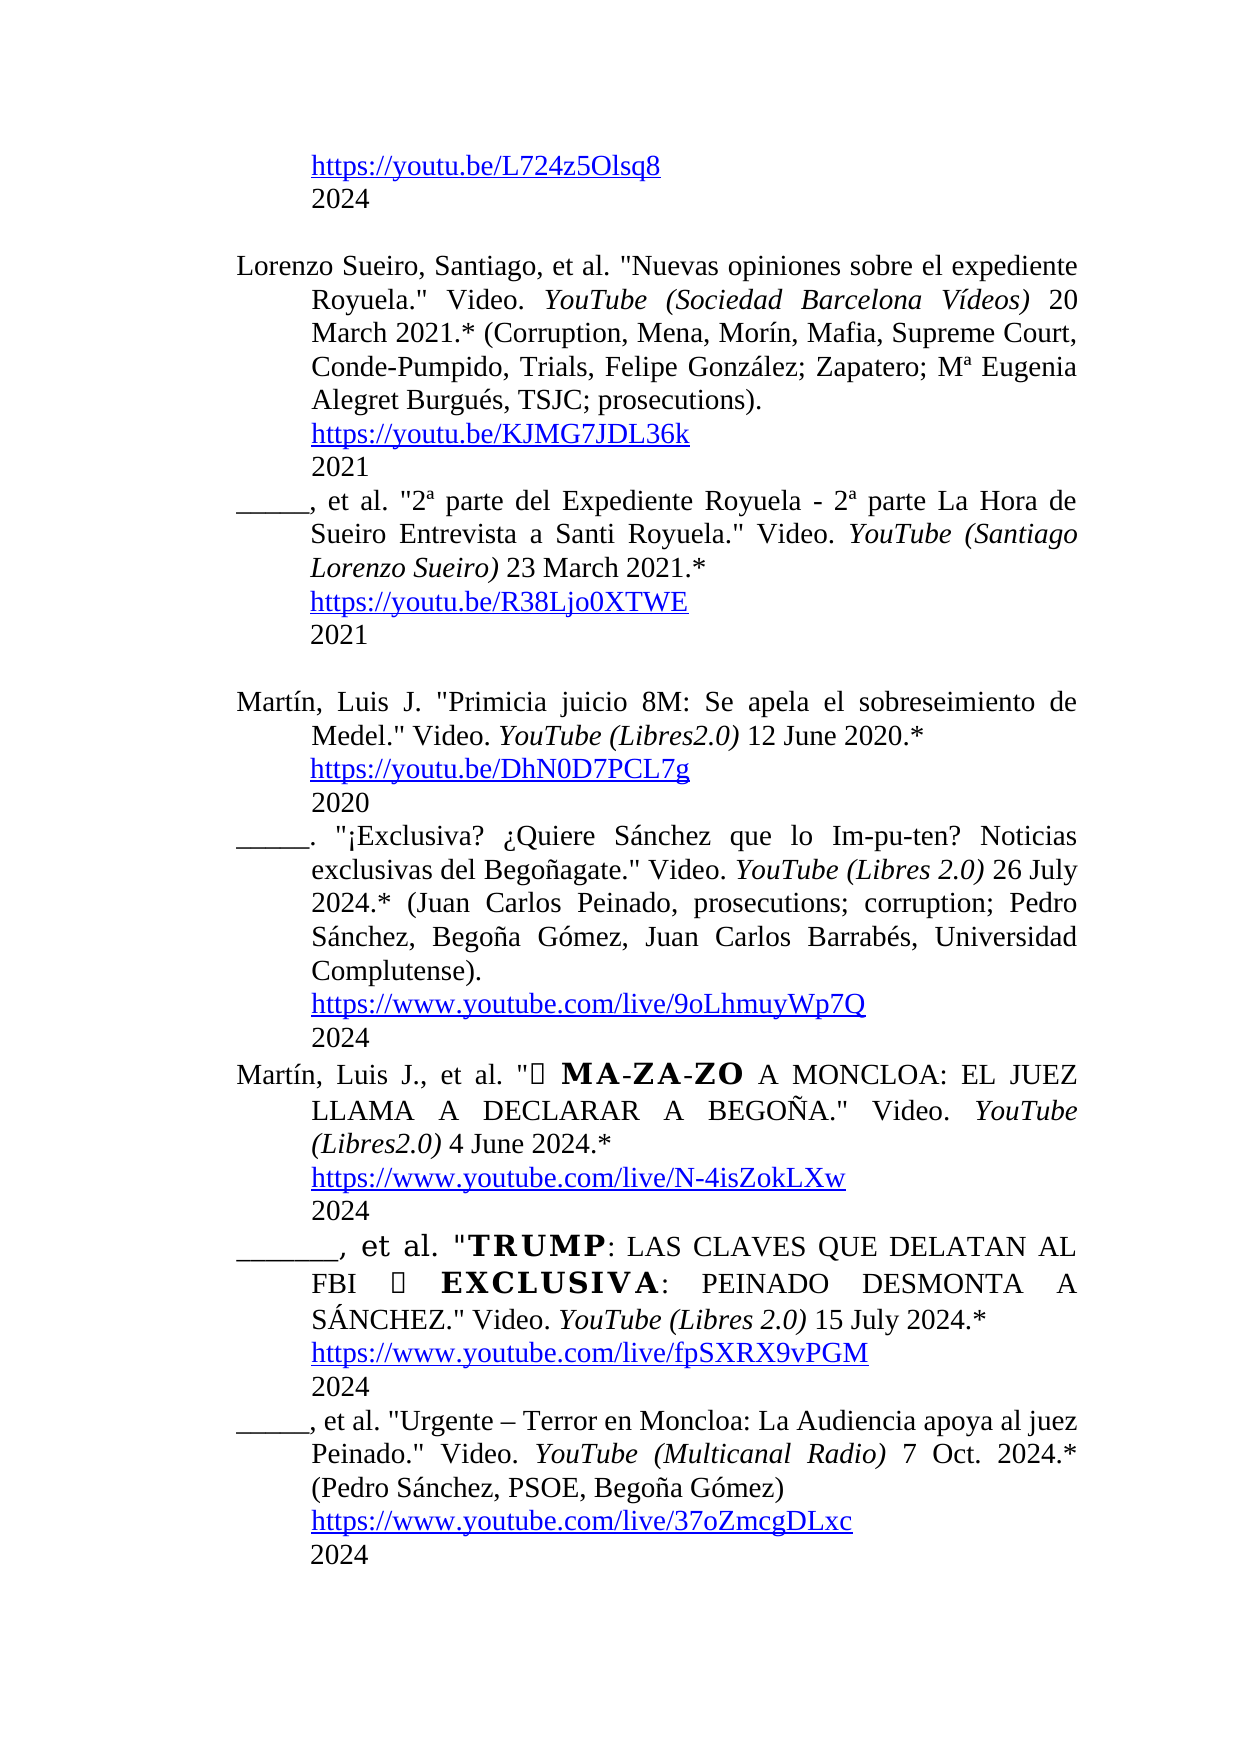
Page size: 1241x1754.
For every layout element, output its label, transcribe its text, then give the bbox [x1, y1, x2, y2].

text 2024 [236, 1537, 1078, 1570]
text 2020 [236, 785, 1078, 818]
text _____. "¡Exclusiva? ¿Quiere Sánchez que lo Im-pu-ten? Noticias exclusivas del Begoñagate." Video. YouTube (Libres 2.0) 26 July 2024.* (Juan Carlos Peinado, prosecutions; corruption; Pedro Sánchez, Begoña Gómez, Juan Carlos Barrabés, Universidad Complutense). [236, 818, 1078, 986]
text https://www.youtube.com/live/9oLhmuyWp7Q [236, 986, 1078, 1020]
text https://www.youtube.com/live/fpSXRX9vPGM [311, 1336, 1078, 1369]
text https://youtu.be/KJMG7JDL36k [311, 416, 1078, 449]
text https://youtu.be/R38Ljo0XTWE [310, 584, 1078, 617]
text https://youtu.be/DhN0D7PCL7g [236, 751, 1078, 785]
text _______, et al. "𝐓𝐑𝐔𝐌𝐏: LAS CLAVES QUE DELATAN AL FBI 🔴 𝐄𝐗𝐂𝐋𝐔𝐒𝐈𝐕𝐀: PEINADO DESMONTA A SÁNCHEZ." Video. YouTube (Libres 2.0) 15 July 2024.* [236, 1227, 1078, 1336]
text _____, et al. "2ª parte del Expediente Royuela - 2ª parte La Hora de Sueiro Entrevista a Santi Royuela." Video. YouTube (Santiago Lorenzo Sueiro) 23 March 2021.* [236, 483, 1078, 584]
text Martín, Luis J. "Primicia juicio 8M: Se apela el sobreseimiento de Medel." Video. YouTube (Libres2.0) 12 June 2020.* [236, 684, 1078, 751]
text 2024 [236, 1020, 1078, 1053]
text https://youtu.be/L724z5Olsq8 [311, 148, 1078, 181]
text https://www.youtube.com/live/37oZmcgDLxc [311, 1503, 1078, 1537]
text Lorenzo Sueiro, Santiago, et al. "Nuevas opiniones sobre el expediente Royuela." Video. YouTube (Sociedad Barcelona Vídeos) 20 March 2021.* (Corruption, Mena, Morín, Mafia, Supreme Court, Conde-Pumpido, Trials, Felipe González; Zapatero; Mª Eugenia Alegret Burgués, TSJC; prosecutions). [236, 248, 1078, 416]
text https://www.youtube.com/live/N-4isZokLXw [311, 1160, 1078, 1193]
text _____, et al. "Urgente – Terror en Moncloa: La Audiencia apoya al juez Peinado." Video. YouTube (Multicanal Radio) 7 Oct. 2024.* (Pedro Sánchez, PSOE, Begoña Gómez) [236, 1403, 1078, 1503]
text 2024 [236, 1369, 1078, 1403]
text 2021 [310, 617, 1078, 651]
text 2024 [236, 181, 1078, 215]
text 2024 [236, 1193, 1078, 1227]
text 2021 [311, 449, 1078, 483]
text Martín, Luis J., et al. "🔴 𝐌𝐀-𝐙𝐀-𝐙𝐎 A MONCLOA: EL JUEZ LLAMA A DECLARAR A BEGOÑA." Video. YouTube (Libres2.0) 4 June 2024.* [236, 1053, 1078, 1160]
